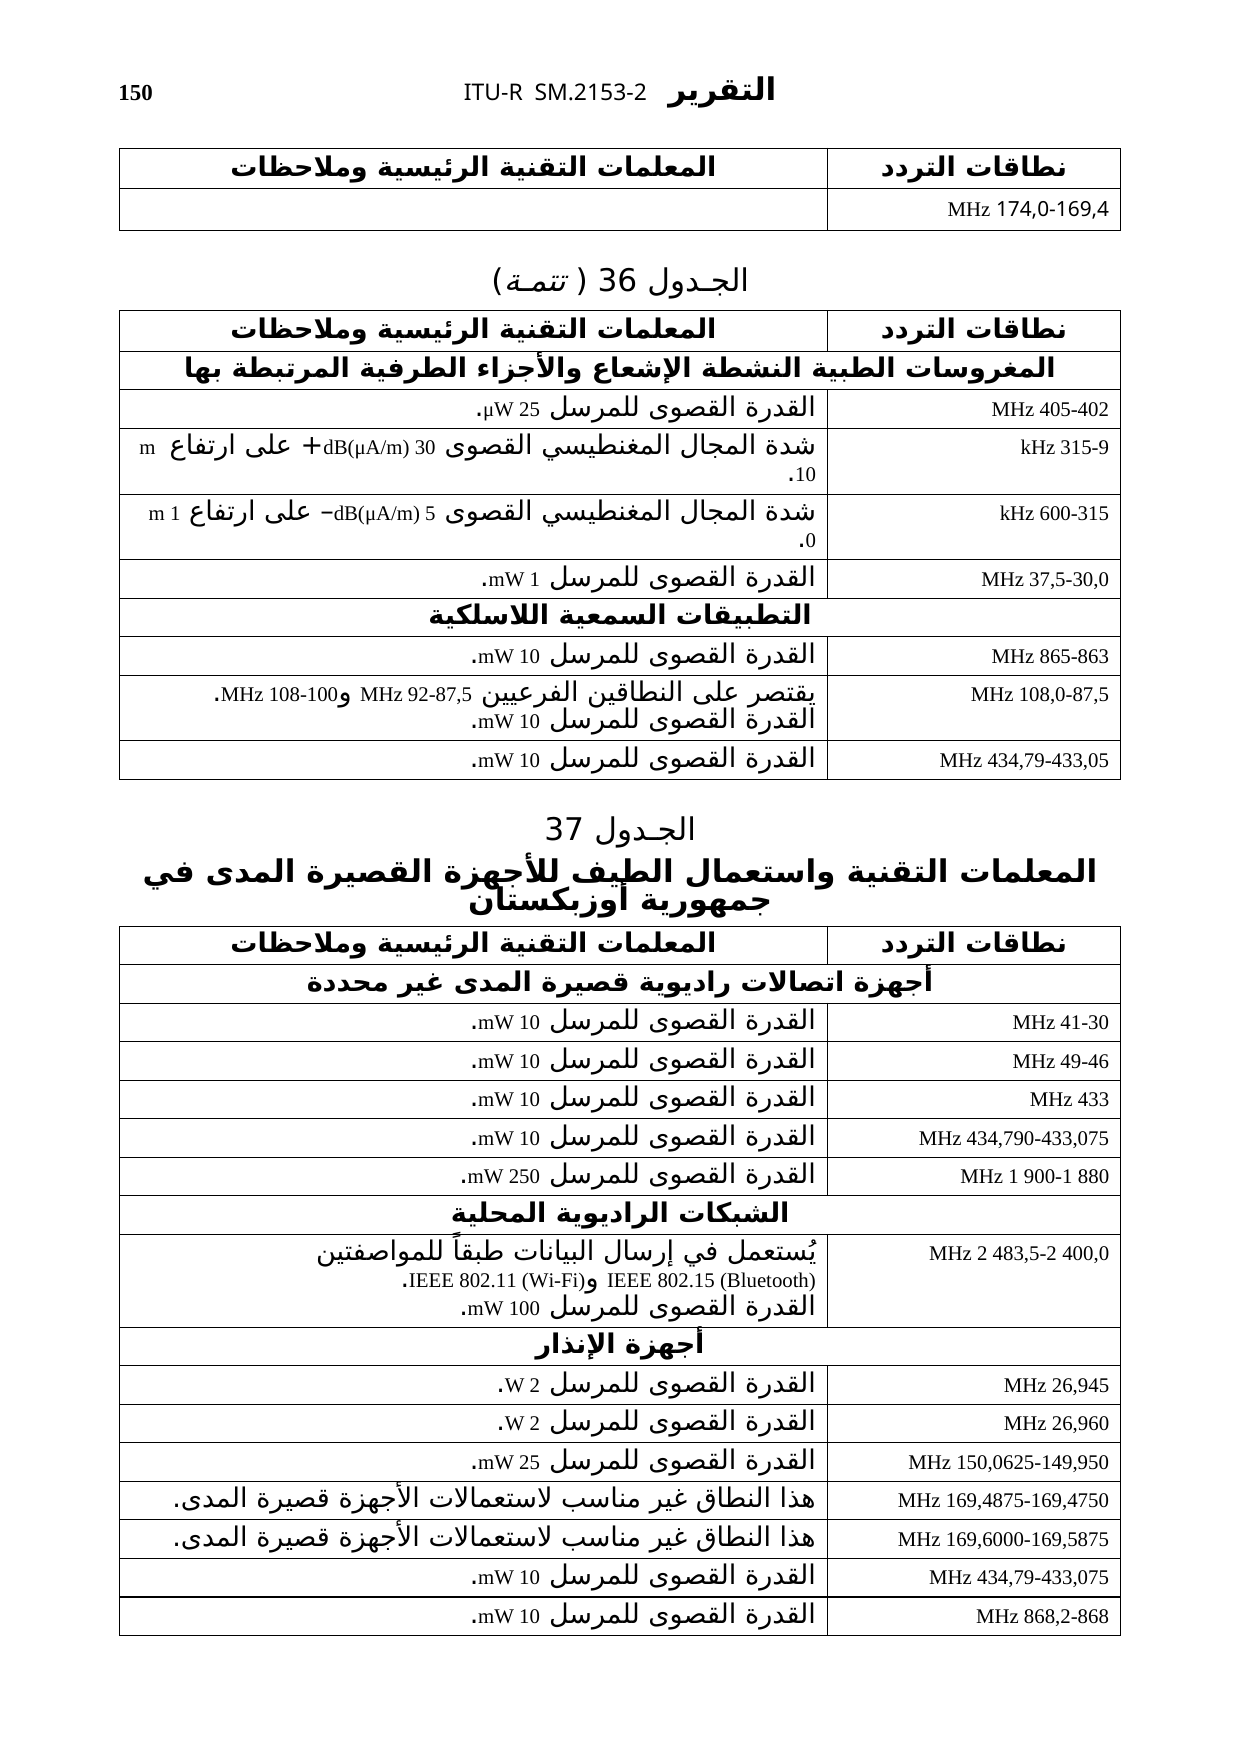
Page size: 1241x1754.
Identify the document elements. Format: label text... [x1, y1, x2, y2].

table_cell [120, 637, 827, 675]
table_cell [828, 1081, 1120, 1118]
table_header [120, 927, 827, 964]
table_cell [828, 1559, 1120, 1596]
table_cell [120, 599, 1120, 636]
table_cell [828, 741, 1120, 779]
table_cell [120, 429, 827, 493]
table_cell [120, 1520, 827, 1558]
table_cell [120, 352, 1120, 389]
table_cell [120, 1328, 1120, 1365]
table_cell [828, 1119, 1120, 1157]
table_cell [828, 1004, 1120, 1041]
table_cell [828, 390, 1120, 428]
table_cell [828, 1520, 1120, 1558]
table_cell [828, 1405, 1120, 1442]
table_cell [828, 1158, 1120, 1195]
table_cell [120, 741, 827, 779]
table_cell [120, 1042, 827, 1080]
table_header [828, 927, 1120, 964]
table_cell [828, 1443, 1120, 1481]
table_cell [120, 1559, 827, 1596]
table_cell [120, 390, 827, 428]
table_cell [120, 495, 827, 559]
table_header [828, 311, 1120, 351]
text الجـدول 37 [118, 817, 1122, 846]
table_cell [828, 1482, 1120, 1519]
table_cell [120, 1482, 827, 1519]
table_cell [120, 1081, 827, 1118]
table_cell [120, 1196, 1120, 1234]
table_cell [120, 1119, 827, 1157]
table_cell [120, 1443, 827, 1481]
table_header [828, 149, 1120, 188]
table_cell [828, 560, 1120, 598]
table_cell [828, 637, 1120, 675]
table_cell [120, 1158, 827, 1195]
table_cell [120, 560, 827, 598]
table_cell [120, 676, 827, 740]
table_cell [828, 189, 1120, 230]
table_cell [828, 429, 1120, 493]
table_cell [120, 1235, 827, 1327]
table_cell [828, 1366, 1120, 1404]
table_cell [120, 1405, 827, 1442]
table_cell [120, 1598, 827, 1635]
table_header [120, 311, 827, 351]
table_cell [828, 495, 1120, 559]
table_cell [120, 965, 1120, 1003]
text الجـدول 36 ( تتمـة) [118, 268, 1122, 298]
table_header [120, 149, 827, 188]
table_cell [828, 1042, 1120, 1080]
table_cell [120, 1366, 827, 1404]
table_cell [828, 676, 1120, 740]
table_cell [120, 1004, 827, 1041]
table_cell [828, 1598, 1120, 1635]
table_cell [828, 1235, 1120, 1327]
title المعلمات التقنية واستعمال الطيف للأجهزة القصيرة المدى في جمهورية أوزبكستان [118, 859, 1122, 917]
